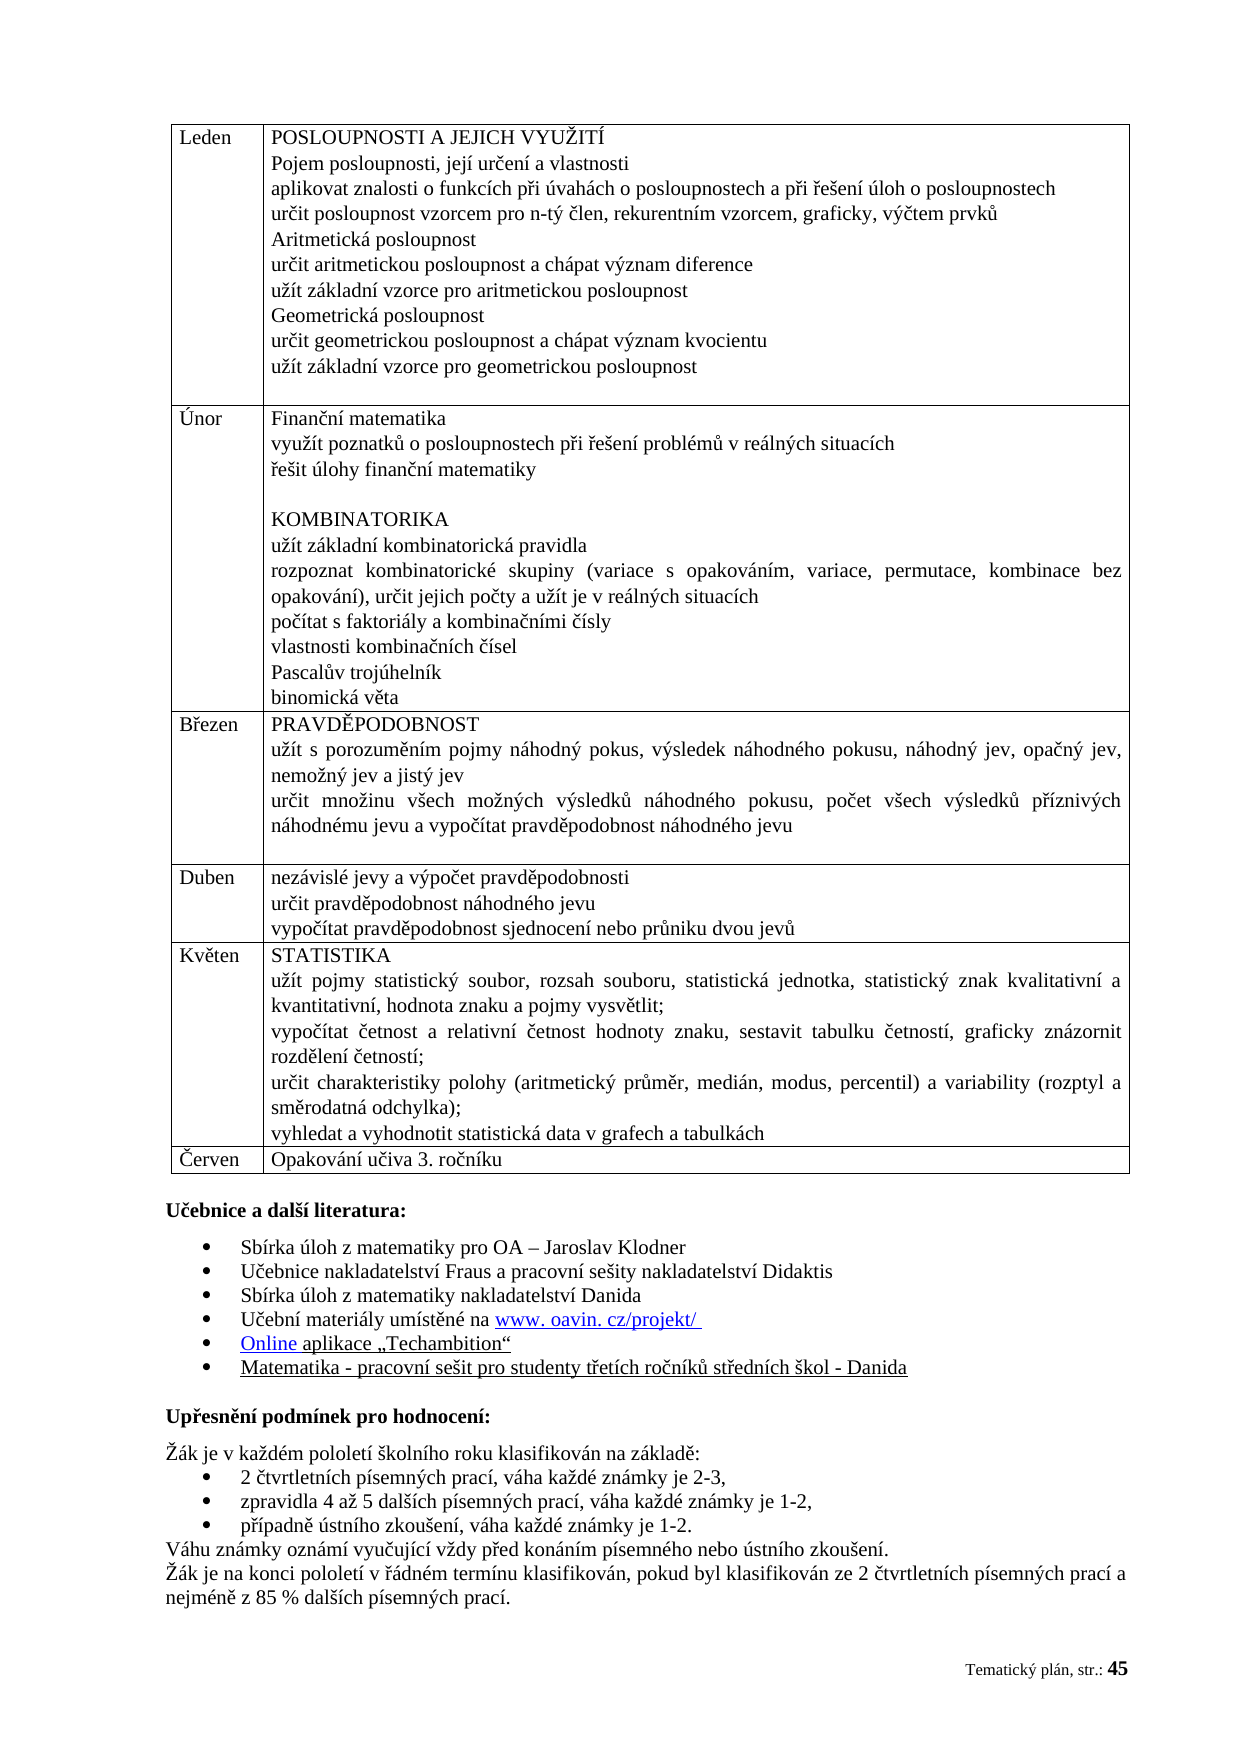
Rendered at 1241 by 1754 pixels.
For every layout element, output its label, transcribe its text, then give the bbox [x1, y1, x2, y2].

list zpravidla 4 až 5 dalších písemných prací, váha každé známky je 1-2, [203, 1489, 1128, 1513]
text Učebnice a další literatura: [165, 1198, 1128, 1222]
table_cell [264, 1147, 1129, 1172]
list Matematika - pracovní sešit pro studenty třetích ročníků středních škol - Danida [203, 1355, 1128, 1379]
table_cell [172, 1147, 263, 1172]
text Upřesnění podmínek pro hodnocení: [165, 1404, 1128, 1428]
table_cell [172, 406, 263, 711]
text Žák je v každém pololetí školního roku klasifikován na základě: [165, 1441, 1128, 1465]
list případně ústního zkoušení, váha každé známky je 1-2. [203, 1513, 1128, 1537]
list Sbírka úloh z matematiky nakladatelství Danida [203, 1283, 1128, 1307]
text Váhu známky oznámí vyučující vždy před konáním písemného nebo ústního zkoušení. [165, 1537, 1128, 1561]
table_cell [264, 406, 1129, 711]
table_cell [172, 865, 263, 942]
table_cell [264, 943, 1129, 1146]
list Sbírka úloh z matematiky pro OA – Jaroslav Klodner [203, 1235, 1128, 1259]
list Učebnice nakladatelství Fraus a pracovní sešity nakladatelství Didaktis [203, 1259, 1128, 1283]
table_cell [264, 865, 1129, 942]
list 2 čtvrtletních písemných prací, váha každé známky je 2-3, [203, 1465, 1128, 1489]
list Učební materiály umístěné na www. oavin. cz/projekt/ [203, 1307, 1128, 1331]
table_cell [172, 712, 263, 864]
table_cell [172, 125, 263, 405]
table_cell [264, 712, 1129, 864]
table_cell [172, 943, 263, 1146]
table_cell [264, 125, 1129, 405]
text Žák je na konci pololetí v řádném termínu klasifikován, pokud byl klasifikován ze 2 čtvrtletních písemných prací a nejméně z 85 % dalších písemných prací. [165, 1561, 1128, 1609]
list Online aplikace „Techambition“ [203, 1331, 1128, 1355]
